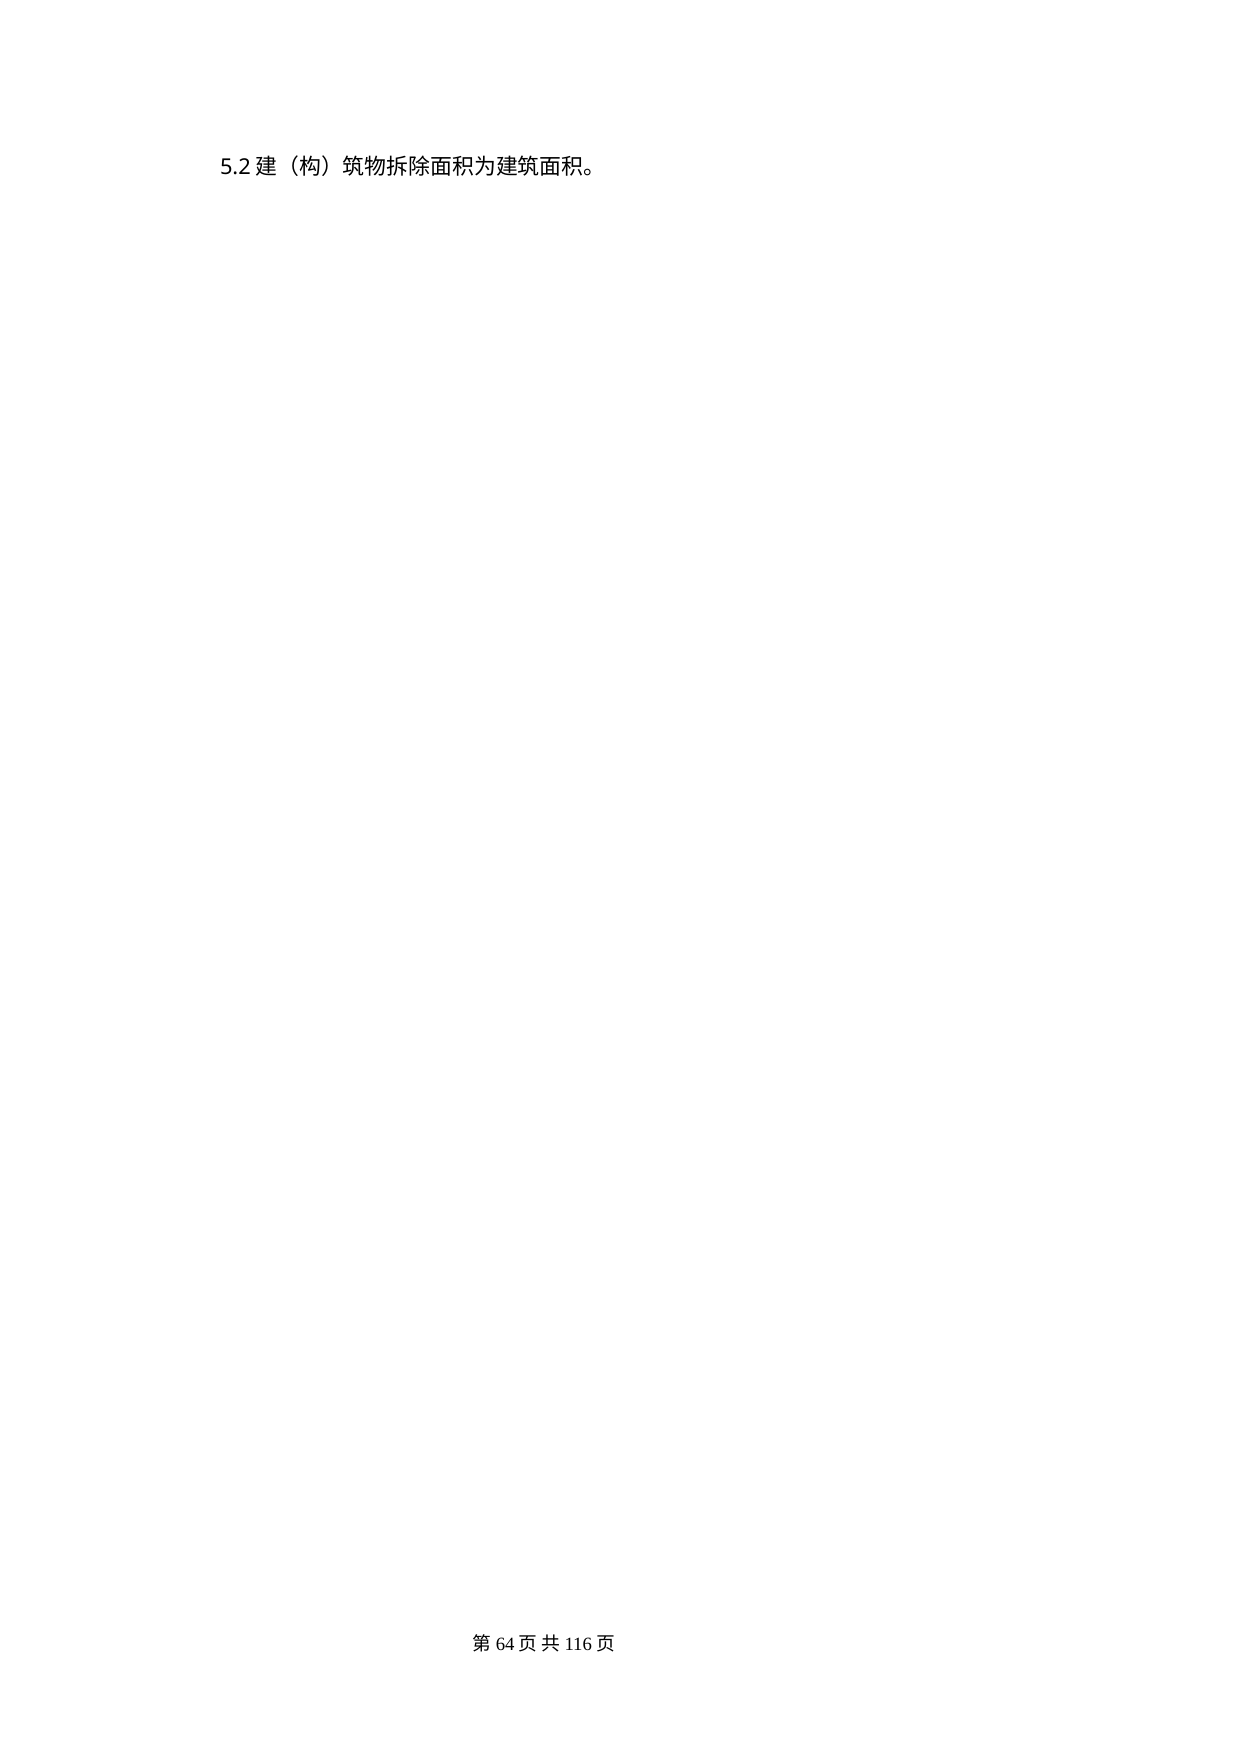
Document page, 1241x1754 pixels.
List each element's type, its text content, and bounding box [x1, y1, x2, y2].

text 5.2建（构）筑物拆除面积为建筑面积。 [176, 149, 1069, 181]
